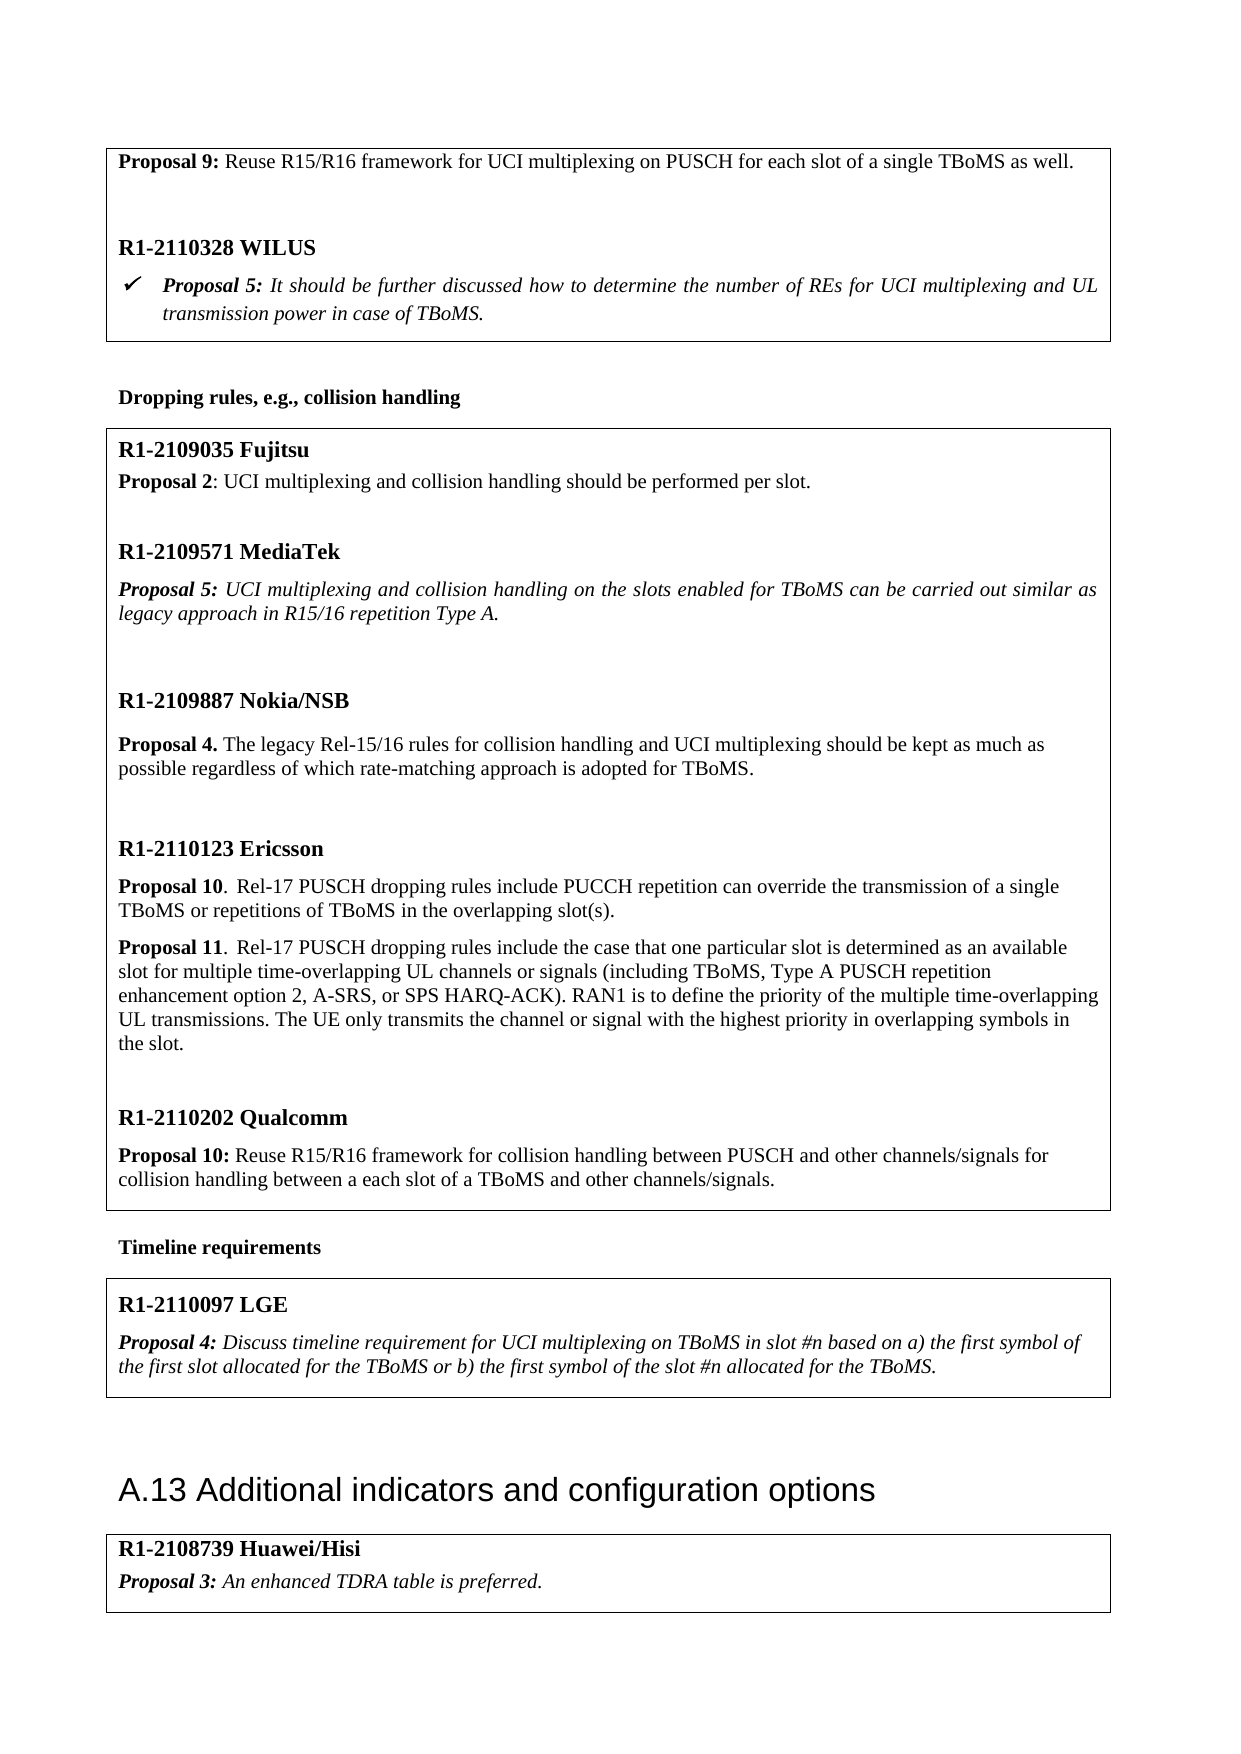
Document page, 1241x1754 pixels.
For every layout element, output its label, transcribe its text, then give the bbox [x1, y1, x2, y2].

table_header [107, 149, 1110, 341]
table_header R1-2109035 Fujitsu Proposal 2: UCI multiplexing and collision handling should be performed per slot. R1-2109571 MediaTek Proposal 5: UCI multiplexing and collision handling on the slots enabled for TBoMS can be carried out similar as legacy approach in R15/16 repetition Type A. R1-2109887 Nokia/NSB Proposal 4. The legacy Rel-15/16 rules for collision handling and UCI multiplexing should be kept as much as possible regardless of which rate-matching approach is adopted for TBoMS. R1-2110123 Ericsson Proposal 10. Rel-17 PUSCH dropping rules include PUCCH repetition can override the transmission of a single TBoMS or repetitions of TBoMS in the overlapping slot(s). Proposal 11. Rel-17 PUSCH dropping rules include the case that one particular slot is determined as an available slot for multiple time-overlapping UL channels or signals (including TBoMS, Type A PUSCH repetition enhancement option 2, A-SRS, or SPS HARQ-ACK). RAN1 is to define the priority of the multiple time-overlapping UL transmissions. The UE only transmits the channel or signal with the highest priority in overlapping symbols in the slot. R1-2110202 Qualcomm Proposal 10: Reuse R15/R16 framework for collision handling between PUSCH and other channels/signals for collision handling between a each slot of a TBoMS and other channels/signals. [107, 429, 1110, 1210]
text Timeline requirements [118, 1235, 1122, 1259]
text Dropping rules, e.g., collision handling [118, 385, 1122, 409]
subtitle A.13 Additional indicators and configuration options [118, 1470, 1122, 1509]
table_header R1-2110097 LGE Proposal 4: Discuss timeline requirement for UCI multiplexing on TBoMS in slot #n based on a) the first symbol of the first slot allocated for the TBoMS or b) the first symbol of the slot #n allocated for the TBoMS. [107, 1279, 1110, 1397]
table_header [107, 1535, 1110, 1612]
